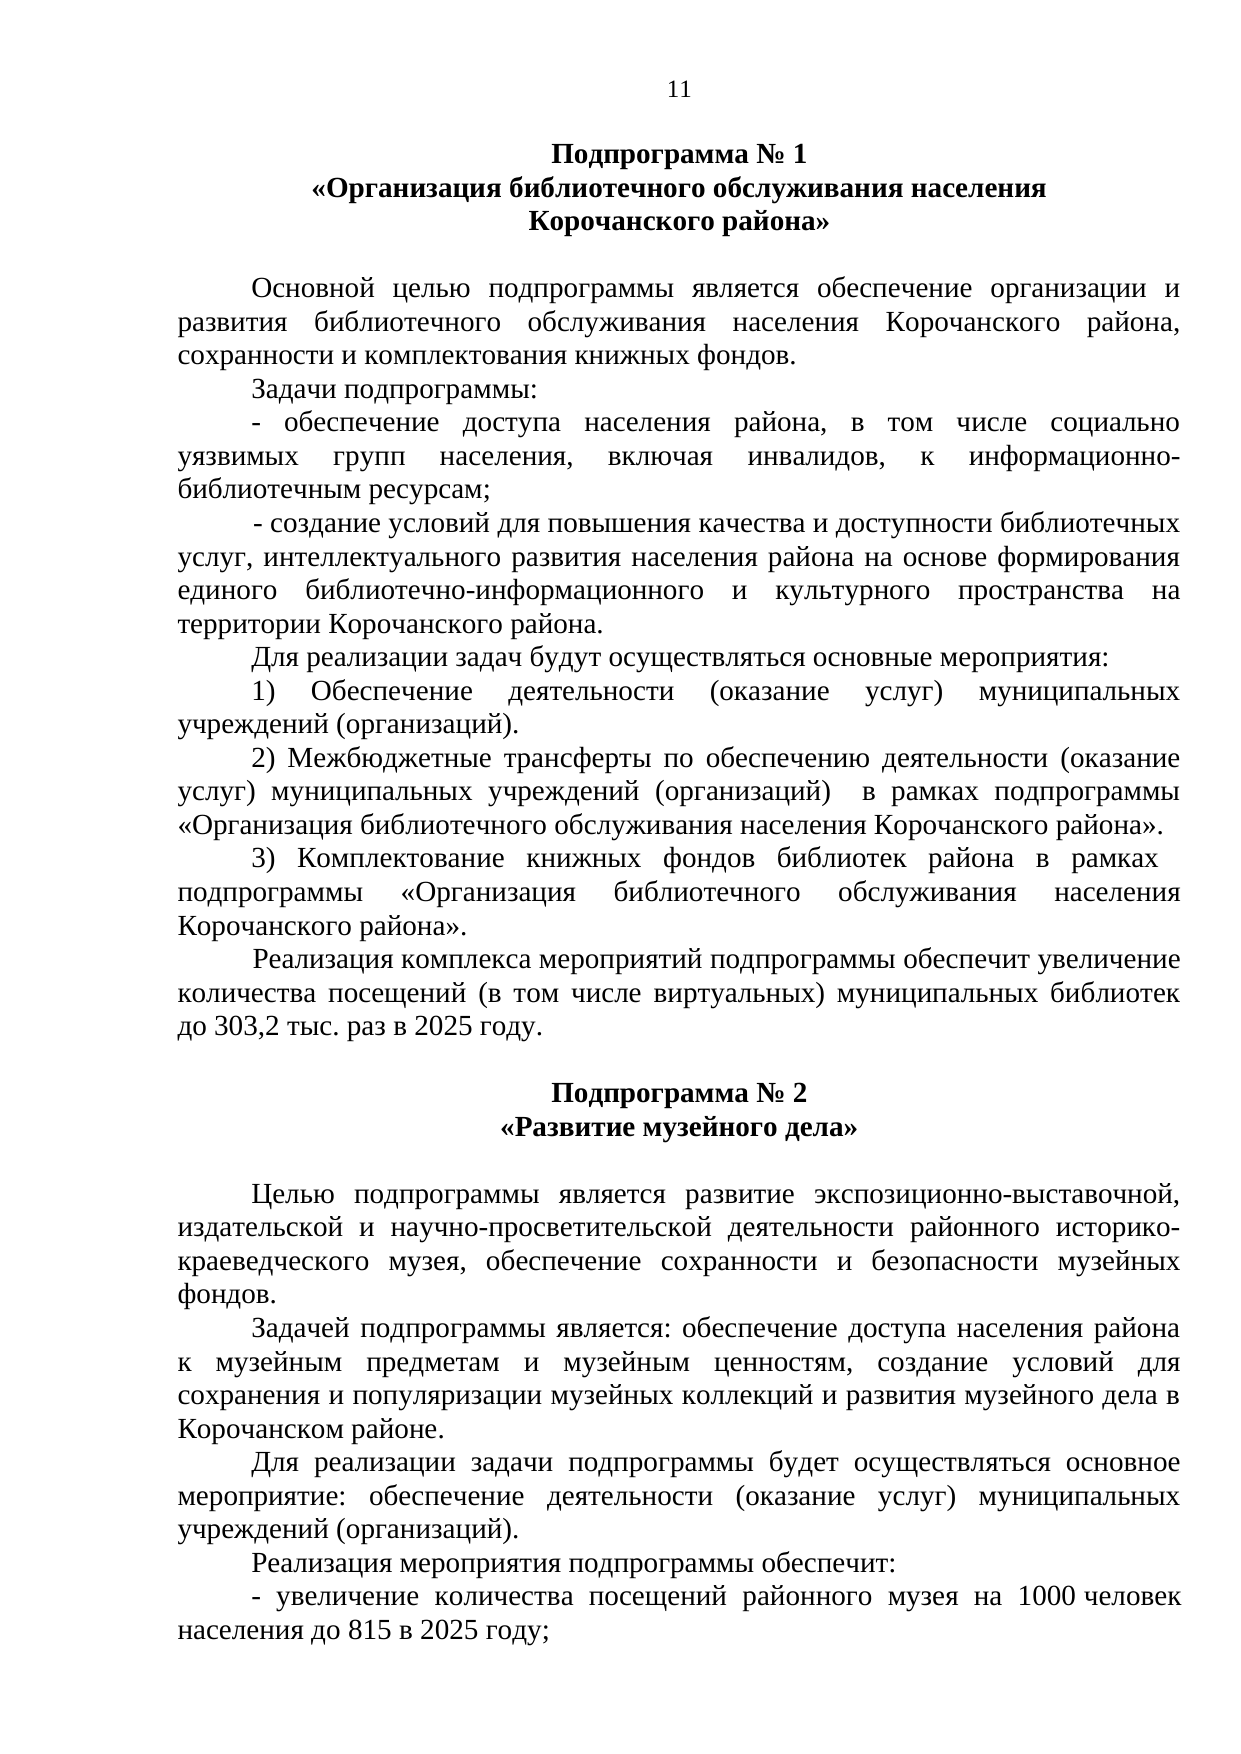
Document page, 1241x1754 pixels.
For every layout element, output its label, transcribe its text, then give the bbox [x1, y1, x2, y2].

text Основной целью подпрограммы является обеспечение организации и развития библиотечного обслуживания населения Корочанского района, сохранности и комплектования книжных фондов. [177, 270, 1181, 371]
text Подпрограмма № 2 [177, 1075, 1181, 1109]
text 1) Обеспечение деятельности (оказание услуг) муниципальных учреждений (организаций). [177, 673, 1181, 740]
list Корочанского района» [177, 203, 1181, 237]
list - обеспечение доступа населения района, в том числе социально уязвимых групп населения, включая инвалидов, к информационно-библиотечным ресурсам; [177, 404, 1181, 505]
list - создание условий для повышения качества и доступности библиотечных услуг, интеллектуального развития населения района на основе формирования единого библиотечно-информационного и культурного пространства на территории Корочанского района. [177, 505, 1181, 639]
text Реализация комплекса мероприятий подпрограммы обеспечит увеличение количества посещений (в том числе виртуальных) муниципальных библиотек до 303,2 тыс. раз в 2025 году. [177, 941, 1181, 1042]
text 2) Межбюджетные трансферты по обеспечению деятельности (оказание услуг) муниципальных учреждений (организаций) в рамках подпрограммы «Организация библиотечного обслуживания населения Корочанского района». [177, 740, 1181, 841]
text Для реализации задачи подпрограммы будет осуществляться основное мероприятие: обеспечение деятельности (оказание услуг) муниципальных учреждений (организаций). [177, 1444, 1181, 1545]
list «Организация библиотечного обслуживания населения [177, 170, 1181, 203]
text Задачей подпрограммы является: обеспечение доступа населения района к музейным предметам и музейным ценностям, создание условий для сохранения и популяризации музейных коллекций и развития музейного дела в Корочанском районе. [177, 1310, 1181, 1444]
text Для реализации задач будут осуществляться основные мероприятия: [177, 639, 1181, 673]
text Реализация мероприятия подпрограммы обеспечит: [177, 1545, 1181, 1578]
list - увеличение количества посещений районного музея на 1000 человек населения до 815 в 2025 году; [177, 1578, 1181, 1646]
list Подпрограмма № 1 [177, 136, 1181, 170]
text 3) Комплектование книжных фондов библиотек района в рамках подпрограммы «Организация библиотечного обслуживания населения Корочанского района». [177, 841, 1181, 941]
text Целью подпрограммы является развитие экспозиционно-выставочной, издательской и научно-просветительской деятельности районного историко-краеведческого музея, обеспечение сохранности и безопасности музейных фондов. [177, 1176, 1181, 1310]
text Задачи подпрограммы: [177, 371, 1181, 404]
text «Развитие музейного дела» [177, 1109, 1181, 1142]
